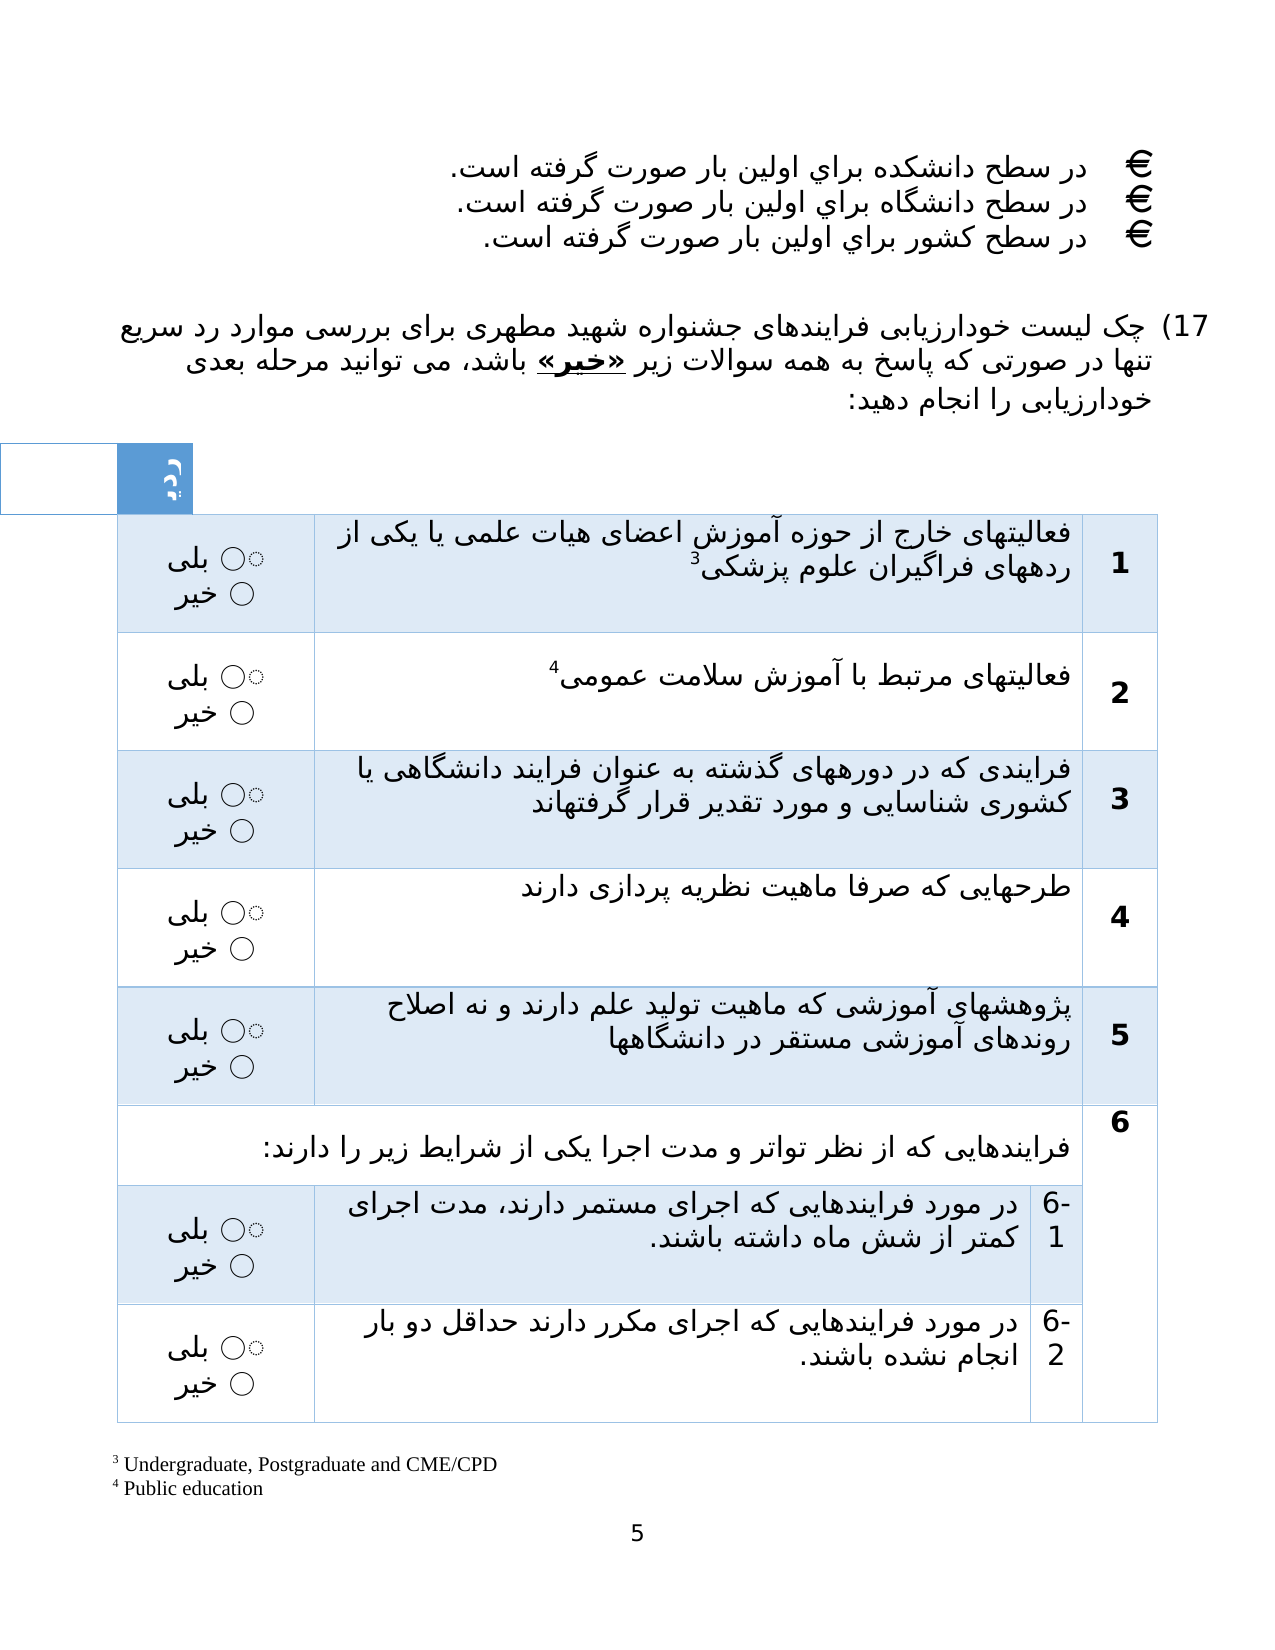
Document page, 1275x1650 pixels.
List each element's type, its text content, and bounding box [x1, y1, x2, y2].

table_cell فرایندی که در دورههای گذشته به عنوان فرایند دانشگاهی یا کشوری شناسایی و مورد تقدیر قرار گرفتهاند [315, 751, 1082, 868]
table_cell ⃝ بلی ⃝ خیر [118, 633, 314, 750]
table_cell ⃝ بلی ⃝ خیر [118, 1305, 314, 1422]
table_cell 6-1 [1031, 1186, 1082, 1303]
table_cell ⃝ بلی ⃝ خیر [118, 988, 314, 1104]
table_cell فعالیتهای خارج از حوزه آموزش اعضای هیات علمی یا یکی از ردههای فراگیران علوم پزشکی [315, 515, 1082, 632]
table_cell فعالیتهای مرتبط با آموزش سلامت عمومی [315, 633, 1082, 750]
table_cell 5 [1083, 988, 1157, 1104]
table_cell طرحهایی که صرفا ماهیت نظریه پردازی دارند [315, 869, 1082, 986]
table_cell ⃝ بلی ⃝ خیر [118, 1186, 314, 1303]
list چک لیست خودارزیابی فرایندهای جشنواره شهید مطهری برای بررسی موارد رد سریع [71, 310, 1161, 344]
table_header ردیف [118, 444, 192, 514]
table_cell 6 [1083, 1106, 1157, 1422]
table_cell در مورد فرایندهایی که اجرای مکرر دارند حداقل دو بار انجام نشده باشند. [315, 1305, 1030, 1422]
list در سطح كشور براي اولين بار صورت گرفته است. [112, 220, 1125, 255]
table_cell ⃝ بلی ⃝ خیر [118, 751, 314, 868]
table_cell 4 [1083, 869, 1157, 986]
table_cell در مورد فرایندهایی که اجرای مستمر دارند، مدت اجرای کمتر از شش ماه داشته باشند. [315, 1186, 1030, 1303]
list در سطح دانشگاه براي اولين بار صورت گرفته است. [112, 185, 1125, 220]
table_cell 2 [1083, 633, 1157, 750]
table_cell 1 [1083, 515, 1157, 632]
table_cell 3 [1083, 751, 1157, 868]
table_cell 6-2 [1031, 1305, 1082, 1422]
list تنها در صورتی که پاسخ به همه سوالات زیر «خیر» باشد، می توانید مرحله بعدی خودارزیابی را انجام دهید: [112, 344, 1153, 417]
table_cell فرایندهایی که از نظر تواتر و مدت اجرا یکی از شرایط زیر را دارند: [118, 1106, 1082, 1185]
table_cell ⃝ بلی ⃝ خیر [118, 515, 314, 632]
table_cell ⃝ بلی ⃝ خیر [118, 869, 314, 986]
list در سطح دانشكده براي اولين بار صورت گرفته است. [112, 150, 1125, 185]
table_cell پژوهشهای آموزشی که ماهیت تولید علم دارند و نه اصلاح روندهای آموزشی مستقر در دانشگاهها [315, 988, 1082, 1104]
